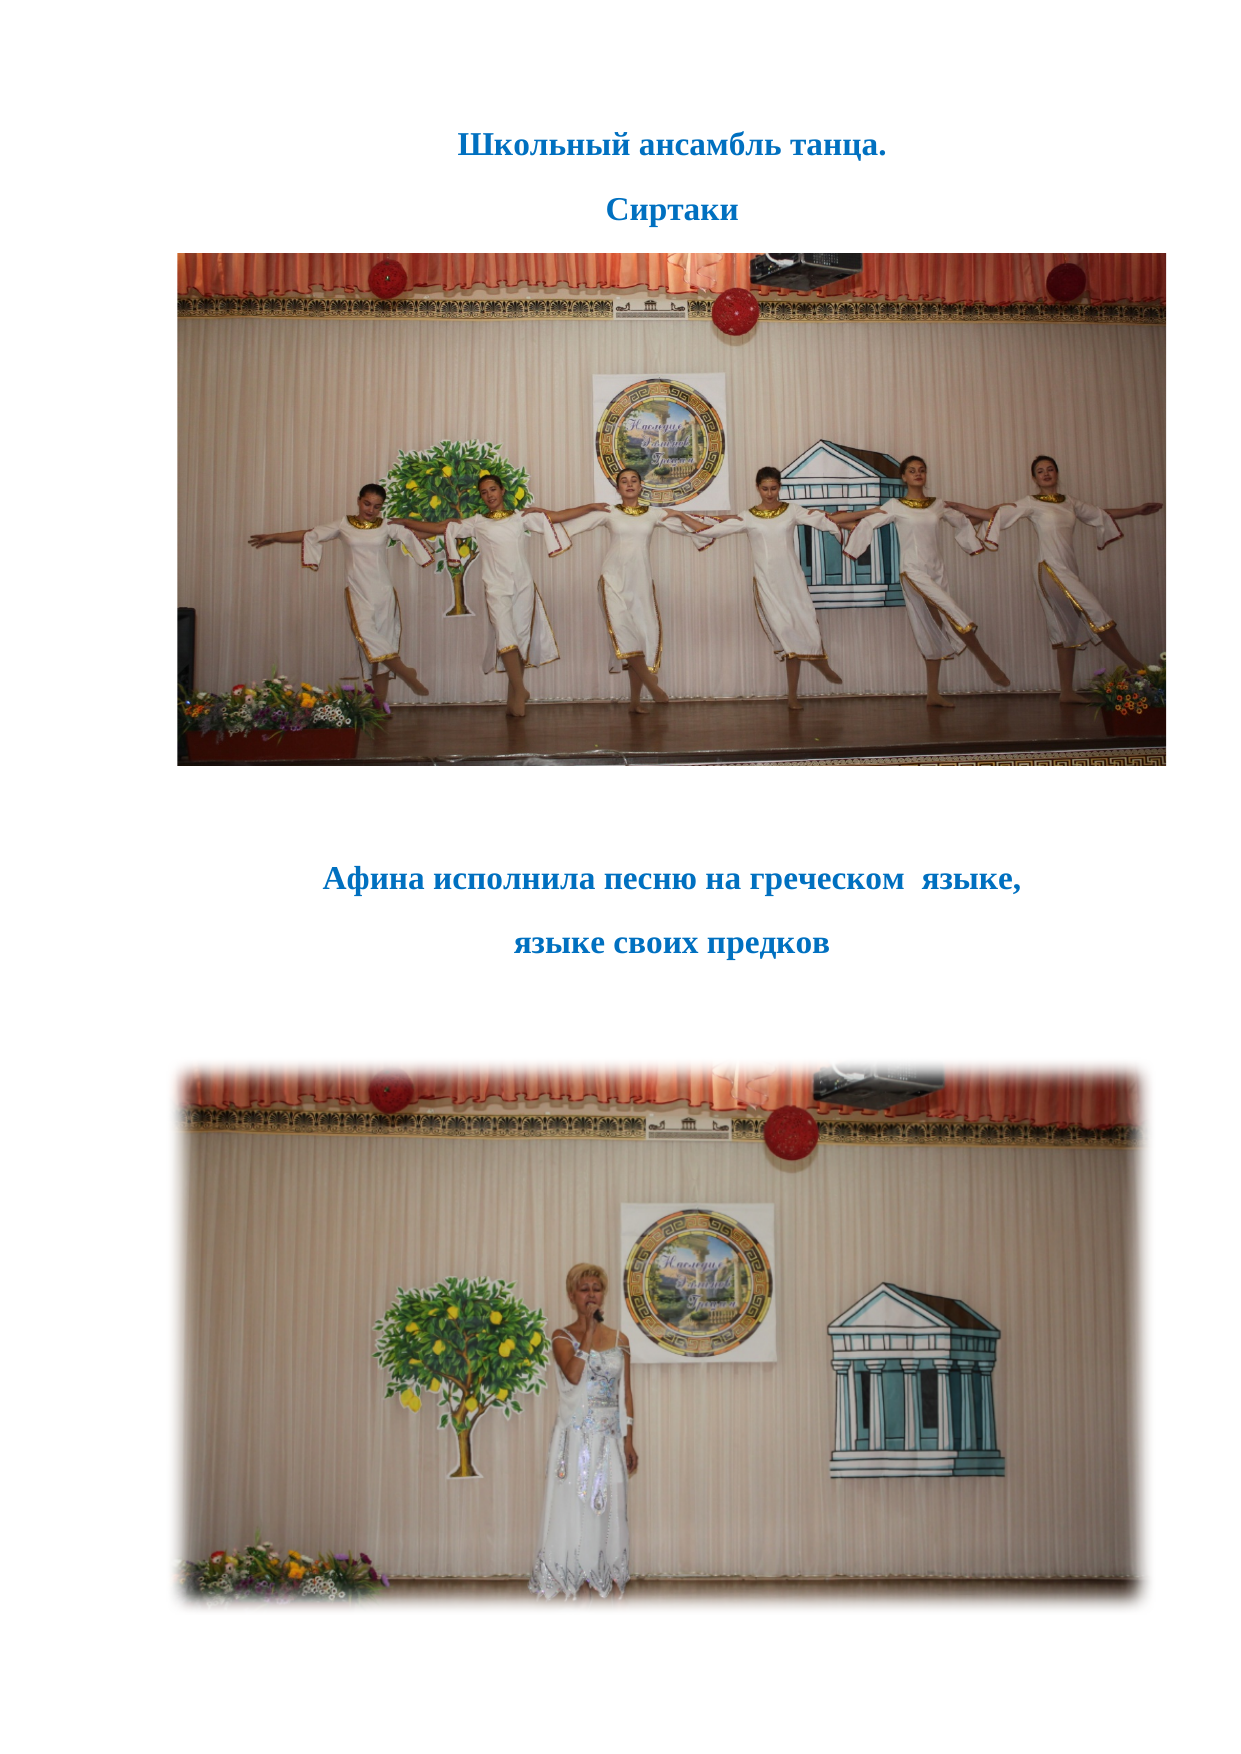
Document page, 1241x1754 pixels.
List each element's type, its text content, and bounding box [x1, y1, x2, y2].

text Школьный ансамбль танца. [177, 124, 1167, 162]
text Афина исполнила песню на греческом языке, [177, 858, 1167, 896]
picture [195, 1086, 1127, 1587]
text Сиртаки [177, 189, 1167, 227]
text языке своих предков [177, 923, 1167, 961]
picture [177, 253, 1167, 766]
